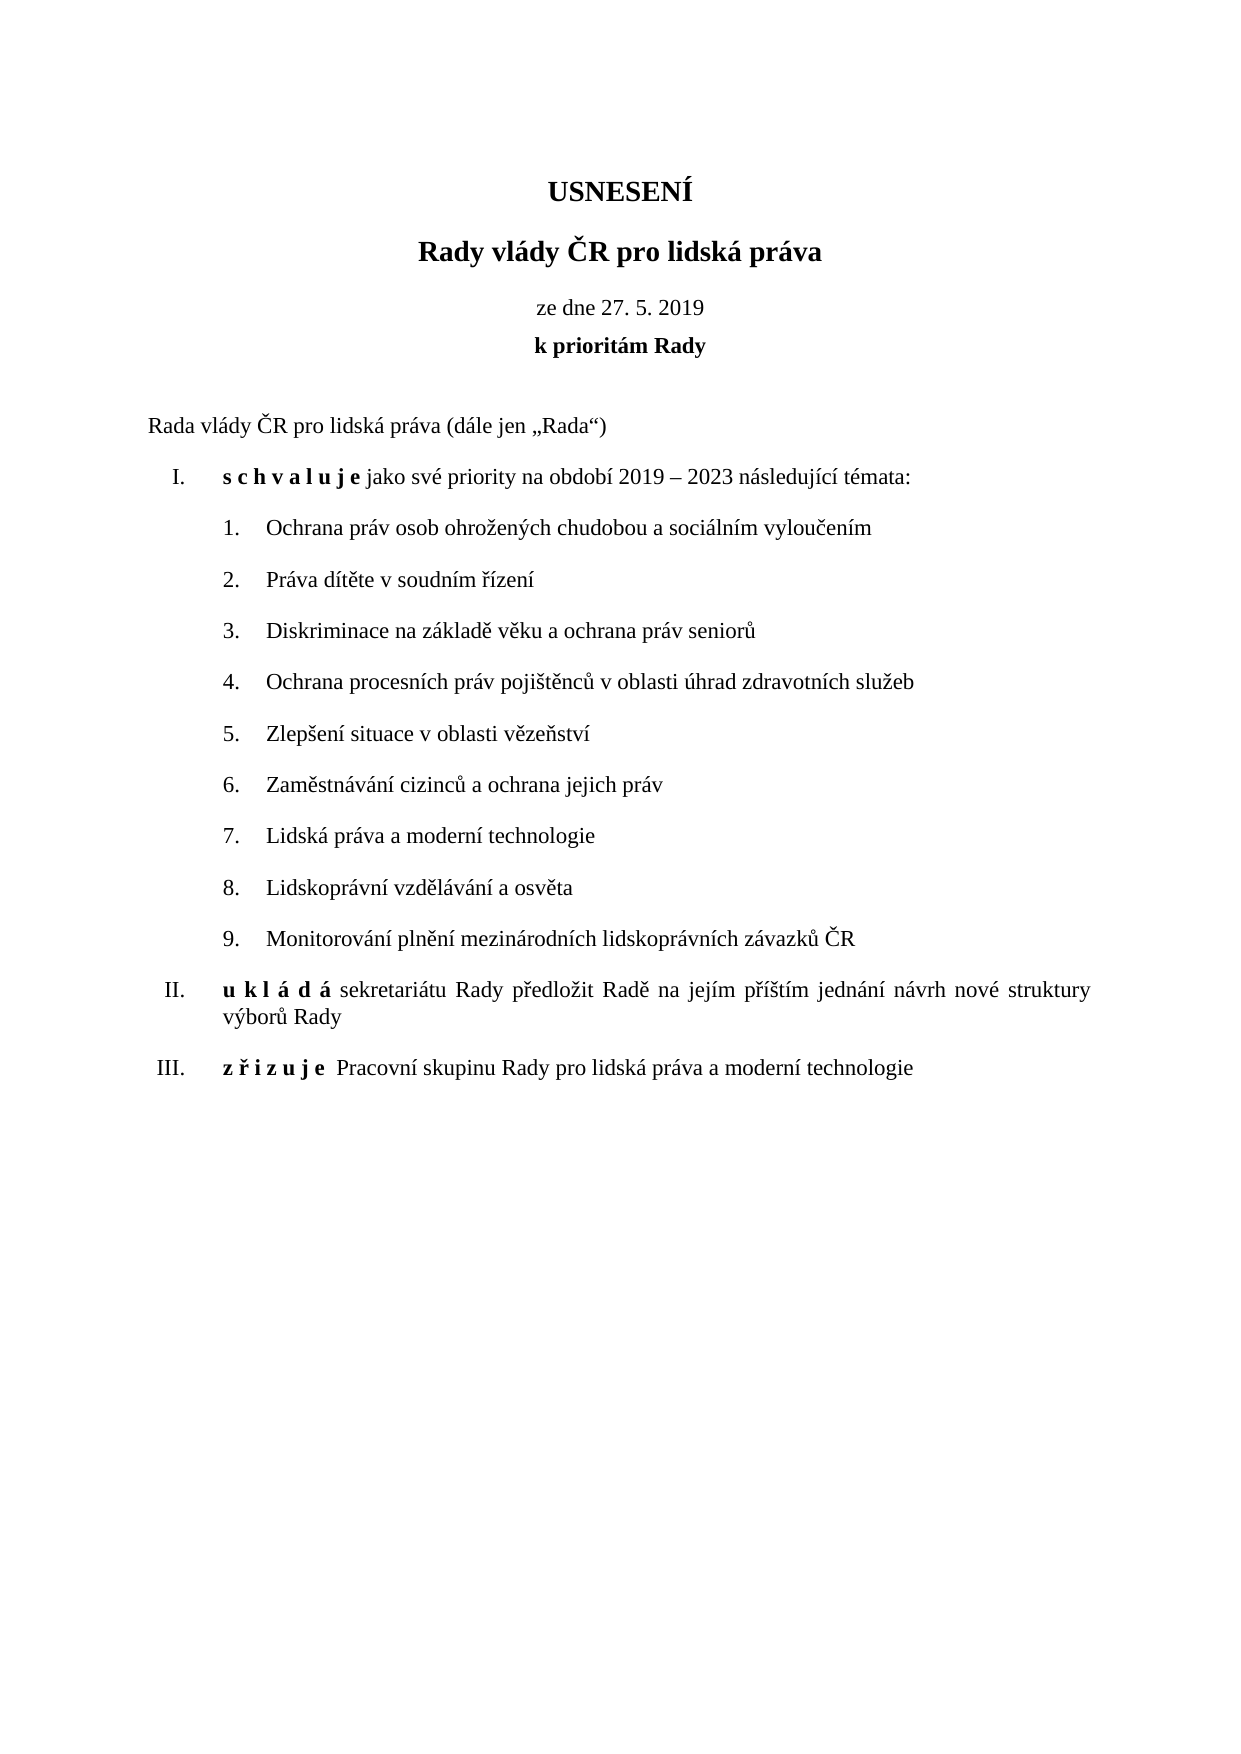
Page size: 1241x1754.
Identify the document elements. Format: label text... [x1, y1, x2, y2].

title Diskriminace na základě věku a ochrana práv seniorů [223, 617, 1093, 643]
title u k l á d á sekretariátu Rady předložit Radě na jejím příštím jednání návrh nové struktury výborů Rady [185, 977, 1093, 1029]
title Zlepšení situace v oblasti vězeňství [223, 720, 1093, 746]
title ze dne 27. 5. 2019 [148, 294, 1093, 320]
title Rada vlády ČR pro lidská práva (dále jen „Rada“) [148, 412, 1093, 438]
title Práva dítěte v soudním řízení [223, 566, 1093, 592]
title Monitorování plnění mezinárodních lidskoprávních závazků ČR [223, 925, 1093, 952]
title Rady vlády ČR pro lidská práva [148, 234, 1093, 267]
title Lidskoprávní vzdělávání a osvěta [223, 874, 1093, 900]
text k prioritám Rady [148, 333, 1093, 359]
title Zaměstnávání cizinců a ochrana jejich práv [223, 771, 1093, 797]
title z ř i z u j e Pracovní skupinu Rady pro lidská práva a moderní technologie [185, 1054, 1093, 1081]
title USNESENÍ [148, 174, 1093, 207]
title Lidská práva a moderní technologie [223, 822, 1093, 849]
title Ochrana práv osob ohrožených chudobou a sociálním vyloučením [223, 514, 1093, 541]
title Ochrana procesních práv pojištěnců v oblasti úhrad zdravotních služeb [223, 668, 1093, 695]
title s c h v a l u j e jako své priority na období 2019 – 2023 následující témata: [185, 463, 1093, 489]
